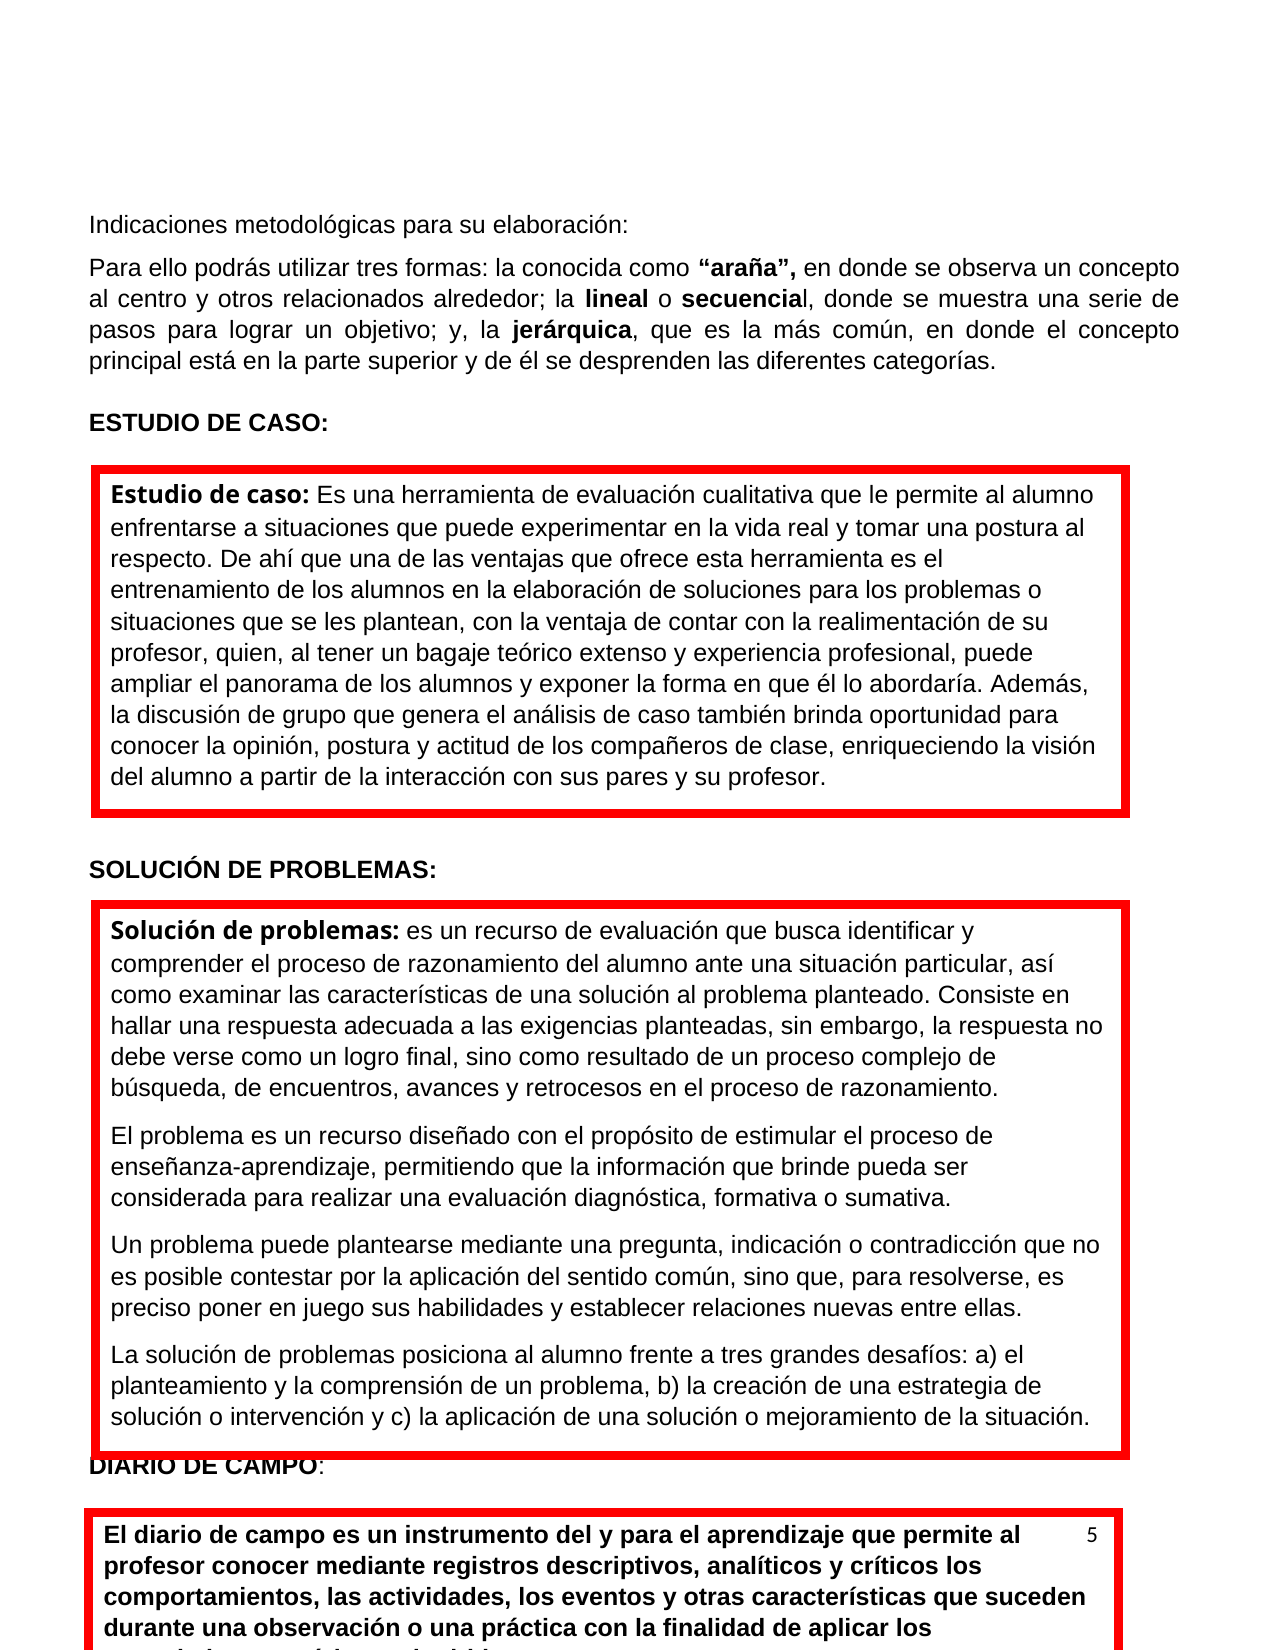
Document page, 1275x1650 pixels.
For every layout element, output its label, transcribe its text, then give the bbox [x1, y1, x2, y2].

text SOLUCIÓN DE PROBLEMAS: [89, 855, 1186, 883]
text Para ello podrás utilizar tres formas: la conocida como “araña”, en donde se observa un concepto al centro y otros relacionados alrededor; la lineal o secuencial, donde se muestra una serie de pasos para lograr un objetivo; y, la jerárquica, que es la más común, en donde el concepto principal está en la parte superior y de él se desprenden las diferentes categorías. [89, 253, 1181, 375]
list DIARIO DE CAMPO: [89, 1451, 1186, 1480]
text ESTUDIO DE CASO: [89, 408, 1186, 437]
text Indicaciones metodológicas para su elaboración: [89, 210, 1098, 238]
